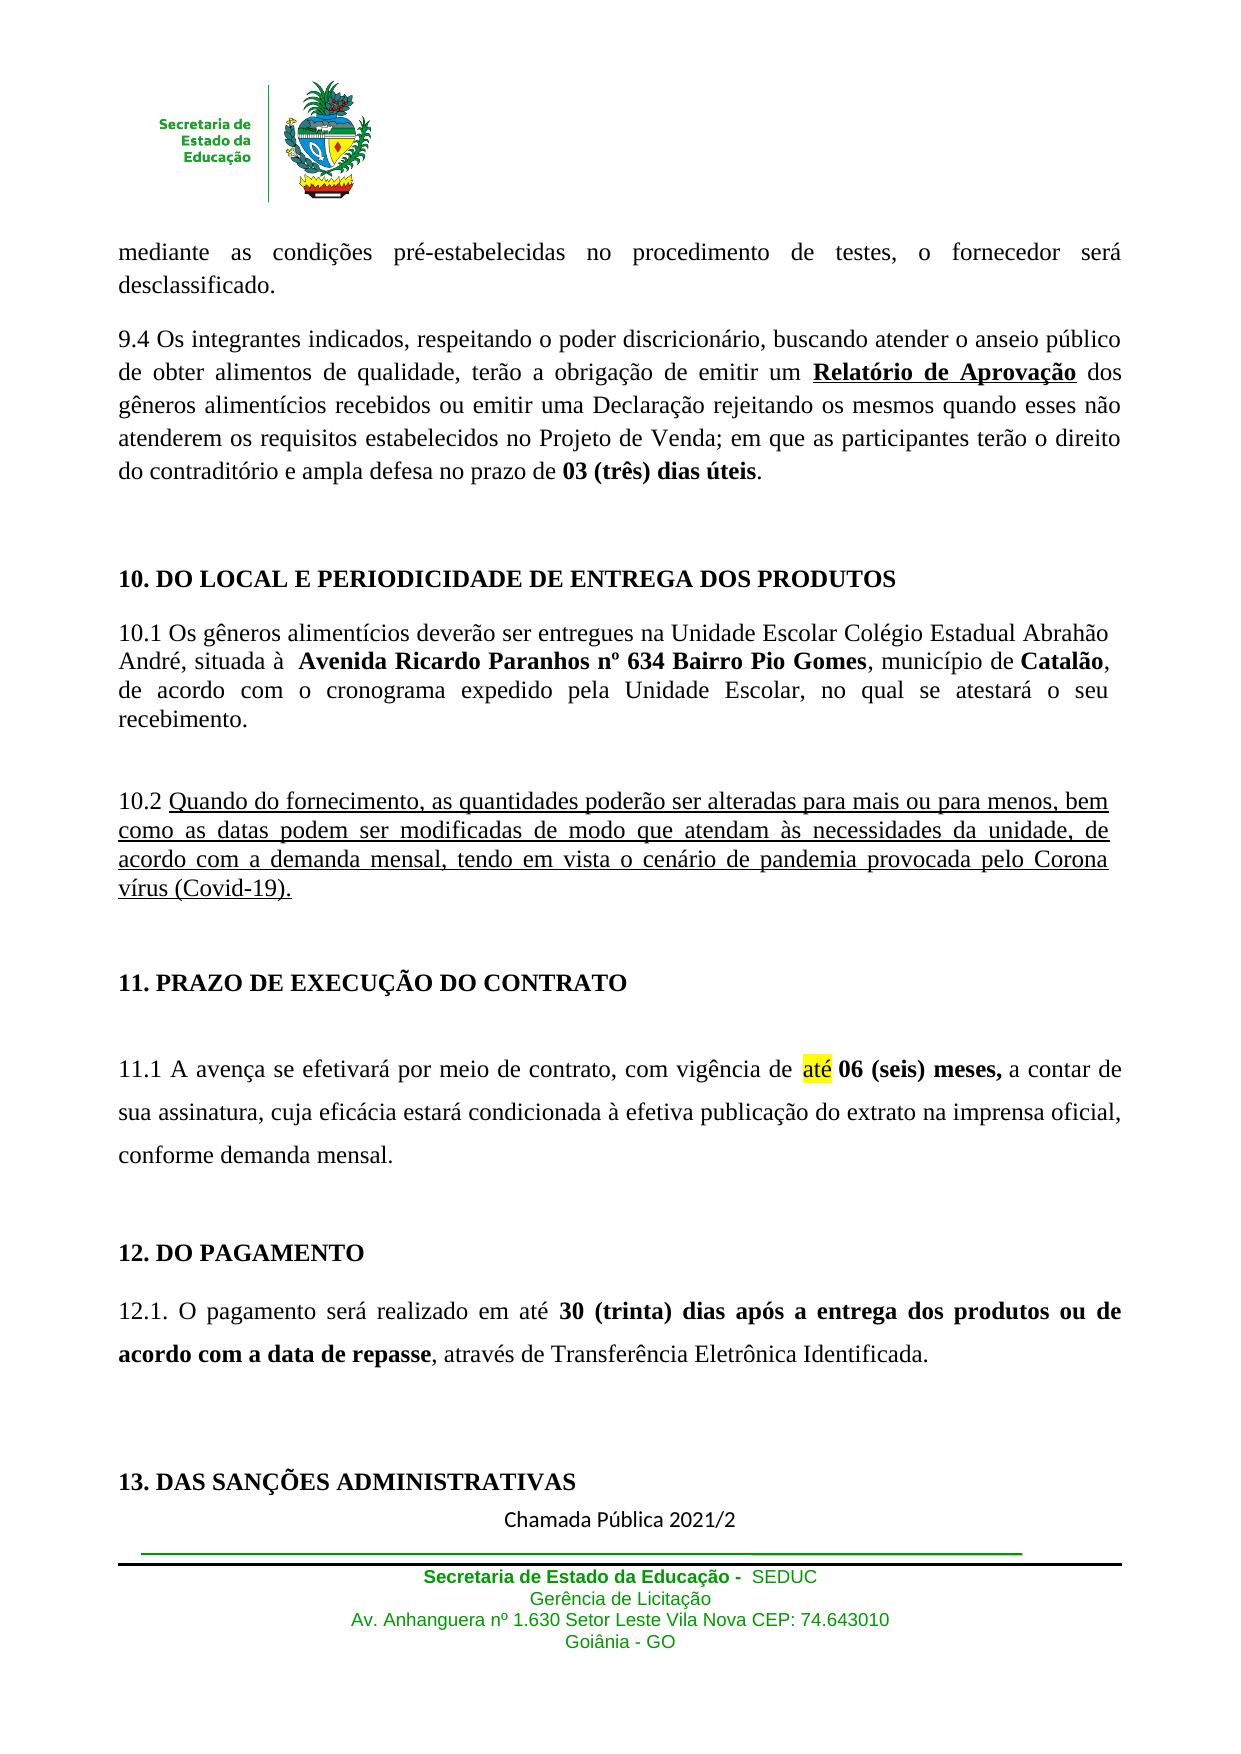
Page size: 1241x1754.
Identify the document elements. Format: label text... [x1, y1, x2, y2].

text 10.2 Quando do fornecimento, as quantidades poderão ser alteradas para mais ou para menos, bem como as datas podem ser modificadas de modo que atendam às necessidades da unidade, de acordo com a demanda mensal, tendo em vista o cenário de pandemia provocada pelo Corona vírus (Covid-19). [118, 786, 1110, 840]
text 12. DO PAGAMENTO [118, 1238, 1122, 1266]
text 13. DAS SANÇÕES ADMINISTRATIVAS [118, 1467, 1122, 1496]
picture [118, 73, 412, 210]
text 11.1 A avença se efetivará por meio de contrato, com vigência de até 06 (seis) meses, a contar de sua assinatura, cuja eficácia estará condicionada à efetiva publicação do extrato na imprensa oficial, conforme demanda mensal. [118, 1054, 1122, 1169]
text 10. DO LOCAL E PERIODICIDADE DE ENTREGA DOS PRODUTOS [118, 564, 1118, 593]
text 10.1 Os gêneros alimentícios deverão ser entregues na Unidade Escolar Colégio Estadual Abrahão André, situada à Avenida Ricardo Paranhos nº 634 Bairro Pio Gomes, município de Catalão, de acordo com o cronograma expedido pela Unidade Escolar, no qual se atestará o seu recebimento. [118, 618, 1110, 733]
text 10.2 Quando do fornecimento, as quantidades poderão ser alteradas para mais ou para menos, bem como as datas podem ser modificadas de modo que atendam às necessidades da unidade, de acordo com a demanda mensal, tendo em vista o cenário de pandemia provocada pelo Corona vírus (Covid-19). [118, 842, 1110, 901]
text 11. PRAZO DE EXECUÇÃO DO CONTRATO [118, 968, 1122, 997]
text 12.1. O pagamento será realizado em até 30 (trinta) dias após a entrega dos produtos ou de acordo com a data de repasse, através de Transferência Eletrônica Identificada. [118, 1296, 1122, 1368]
text 9.4 Os integrantes indicados, respeitando o poder discricionário, buscando atender o anseio público de obter alimentos de qualidade, terão a obrigação de emitir um Relatório de Aprovação dos gêneros alimentícios recebidos ou emitir uma Declaração rejeitando os mesmos quando esses não atenderem os requisitos estabelecidos no Projeto de Venda; em que as participantes terão o direito do contraditório e ampla defesa no prazo de 03 (três) dias úteis. [118, 324, 1122, 485]
